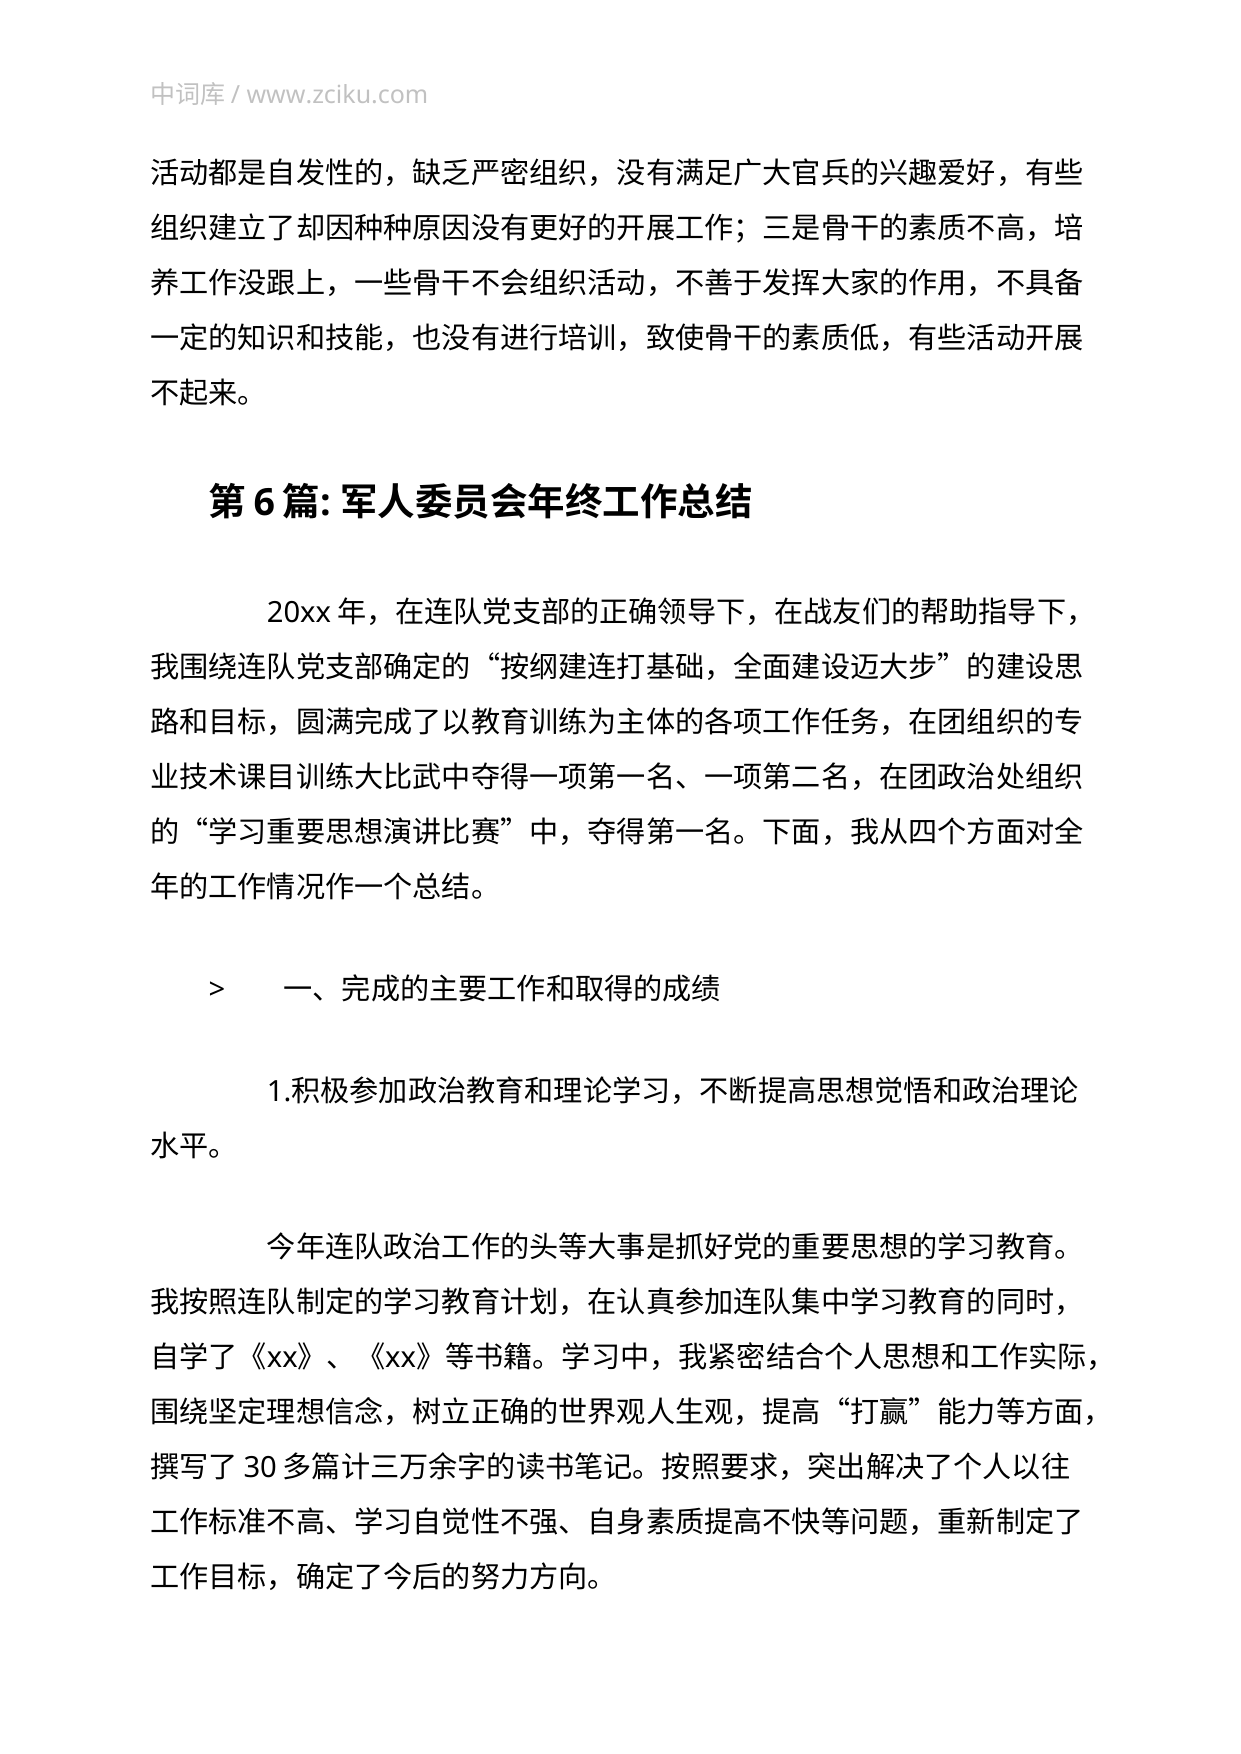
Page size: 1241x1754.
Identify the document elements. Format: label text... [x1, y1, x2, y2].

text > 一、完成的主要工作和取得的成绩 [150, 965, 1090, 1008]
text 今年连队政治工作的头等大事是抓好党的重要思想的学习教育。我按照连队制定的学习教育计划，在认真参加连队集中学习教育的同时，自学了《xx》、《xx》等书籍。学习中，我紧密结合个人思想和工作实际，围绕坚定理想信念，树立正确的世界观人生观，提高“打赢”能力等方面，撰写了30多篇计三万余字的读书笔记。按照要求，突出解决了个人以往工作标准不高、学习自觉性不强、自身素质提高不快等问题，重新制定了工作目标，确定了今后的努力方向。 [150, 1224, 1090, 1596]
text 20xx年，在连队党支部的正确领导下，在战友们的帮助指导下，我围绕连队党支部确定的“按纲建连打基础，全面建设迈大步”的建设思路和目标，圆满完成了以教育训练为主体的各项工作任务，在团组织的专业技术课目训练大比武中夺得一项第一名、一项第二名，在团政治处组织的“学习重要思想演讲比赛”中，夺得第一名。下面，我从四个方面对全年的工作情况作一个总结。 [150, 589, 1090, 906]
text 第6篇: 军人委员会年终工作总结 [150, 471, 1090, 526]
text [150, 150, 1090, 412]
text 1.积极参加政治教育和理论学习，不断提高思想觉悟和政治理论水平。 [150, 1067, 1090, 1164]
